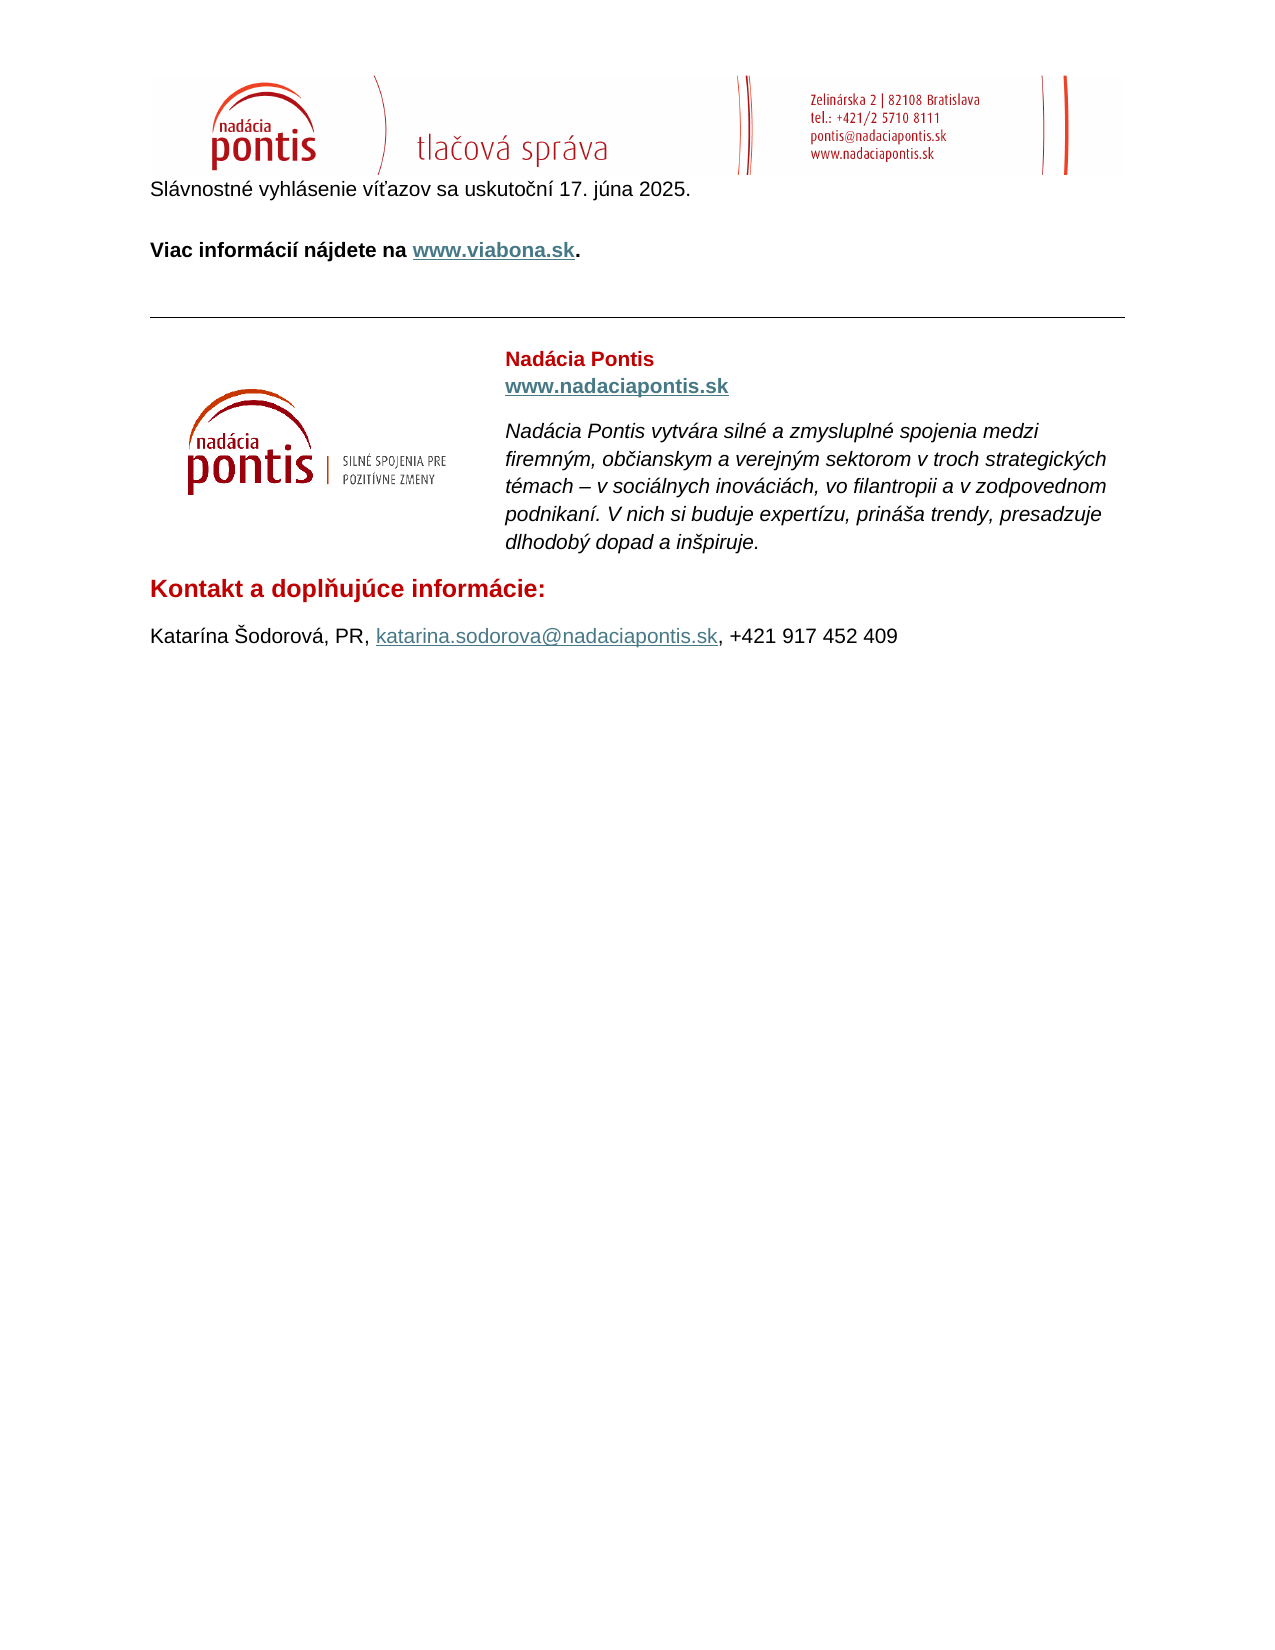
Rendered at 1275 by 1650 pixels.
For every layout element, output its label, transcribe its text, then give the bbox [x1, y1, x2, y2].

picture [150, 75, 1125, 177]
text Katarína Šodorová, PR, katarina.sodorova@nadaciapontis.sk, +421 917 452 409 [729, 624, 1125, 648]
text Nadácia Pontis www.nadaciapontis.sk [150, 347, 1125, 398]
text Nadácia Pontis vytvára silné a zmysluplné spojenia medzi firemným, občianskym a verejným sektorom v troch strategických témach – v sociálnych inováciách, vo filantropii a v zodpovednom podnikaní. V nich si buduje expertízu, prináša trendy, presadzuje dlhodobý dopad a inšpiruje. [150, 419, 1125, 553]
text Kontakt a doplňujúce informácie: [150, 574, 1125, 603]
text Slávnostné vyhlásenie víťazov sa uskutoční 17. júna 2025. Viac informácií nájdete na www.viabona.sk. [150, 177, 1125, 262]
picture [146, 353, 487, 531]
text Katarína Šodorová, PR, katarina.sodorova@nadaciapontis.sk, +421 917 452 409 [150, 624, 724, 648]
